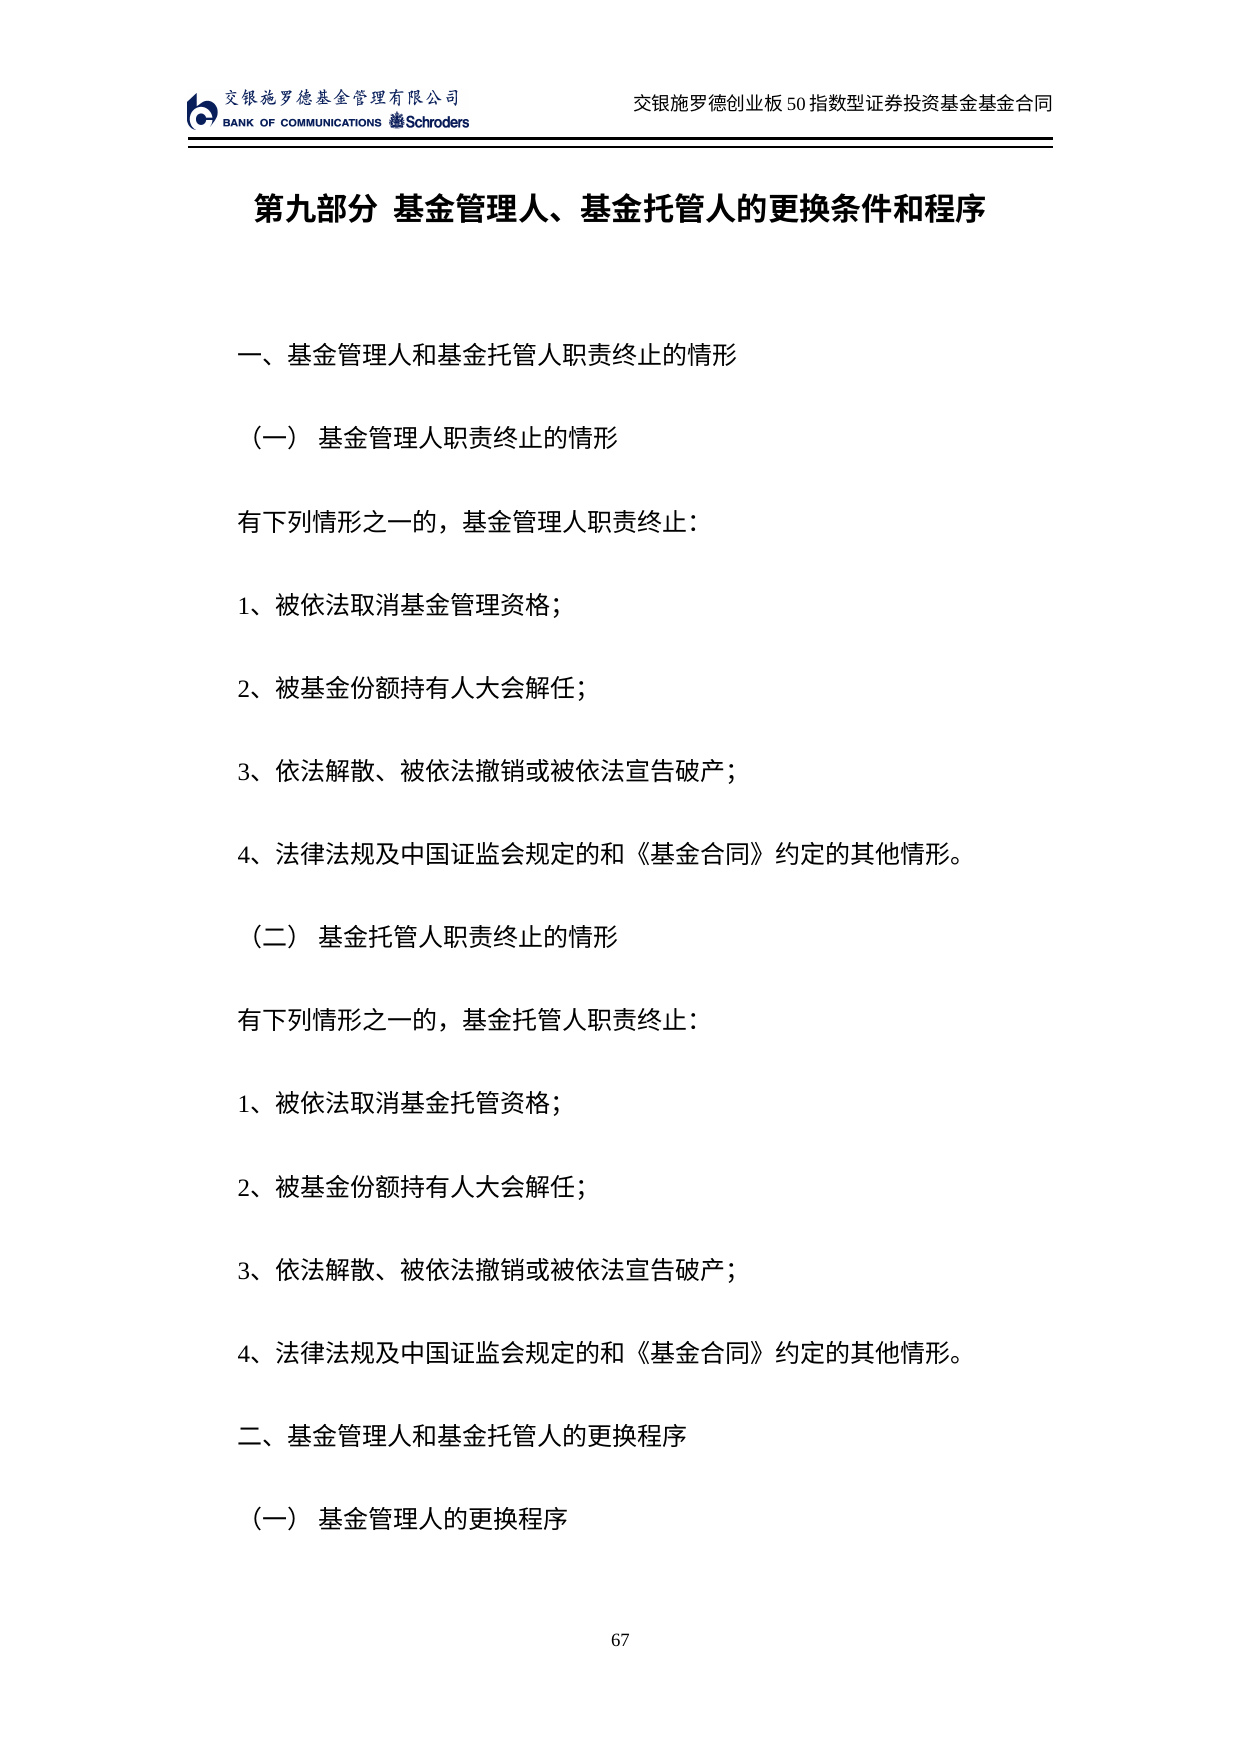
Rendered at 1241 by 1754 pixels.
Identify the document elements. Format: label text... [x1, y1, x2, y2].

text （一） 基金管理人的更换程序 [187, 1485, 1053, 1550]
text 2、被基金份额持有人大会解任； [187, 654, 1053, 719]
text （二） 基金托管人职责终止的情形 [187, 903, 1053, 968]
subtitle 第九部分 基金管理人、基金托管人的更换条件和程序 [187, 174, 1053, 239]
text 3、依法解散、被依法撤销或被依法宣告破产； [187, 1236, 1053, 1301]
text 1、被依法取消基金托管资格； [187, 1069, 1053, 1134]
text 1、被依法取消基金管理资格； [187, 571, 1053, 636]
text 4、法律法规及中国证监会规定的和《基金合同》约定的其他情形。 [187, 820, 1053, 885]
text 4、法律法规及中国证监会规定的和《基金合同》约定的其他情形。 [187, 1319, 1053, 1384]
text 一、基金管理人和基金托管人职责终止的情形 [187, 321, 1053, 386]
text 有下列情形之一的，基金管理人职责终止： [187, 488, 1053, 553]
text （一） 基金管理人职责终止的情形 [187, 404, 1053, 469]
picture [187, 89, 469, 130]
text 二、基金管理人和基金托管人的更换程序 [187, 1402, 1053, 1467]
text 3、依法解散、被依法撤销或被依法宣告破产； [187, 737, 1053, 802]
text 有下列情形之一的，基金托管人职责终止： [187, 986, 1053, 1051]
text 2、被基金份额持有人大会解任； [187, 1153, 1053, 1218]
